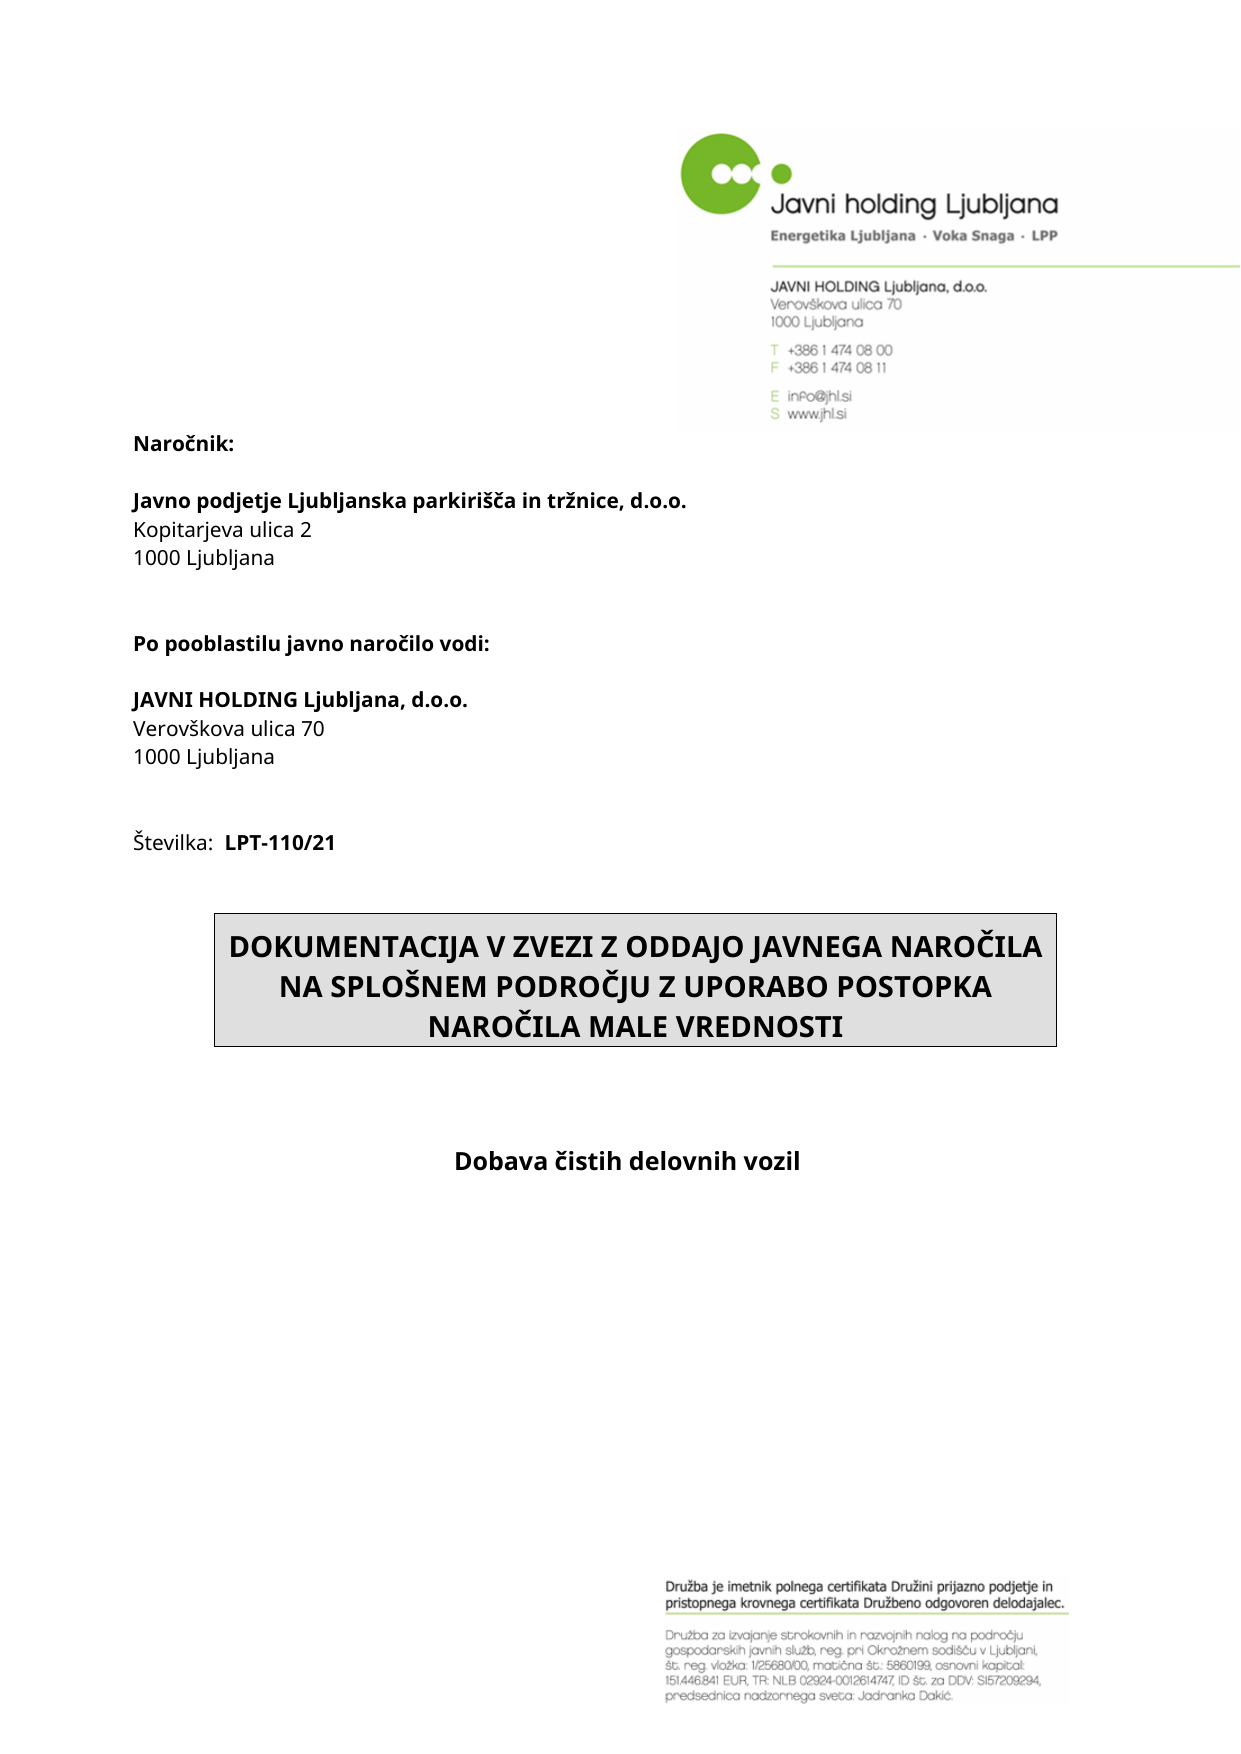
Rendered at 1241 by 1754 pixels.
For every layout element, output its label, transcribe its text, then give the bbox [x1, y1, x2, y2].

picture [676, 130, 1241, 430]
picture [662, 1574, 1069, 1706]
text Številka: LPT-110/21 [133, 828, 1122, 856]
text 1000 Ljubljana [133, 742, 1122, 771]
text Kopitarjeva ulica 2 [133, 515, 1122, 543]
text JAVNI HOLDING Ljubljana, d.o.o. [133, 686, 1122, 714]
text Naročnik: [133, 429, 1122, 458]
text 1000 Ljubljana [133, 543, 1122, 572]
table_header DOKUMENTACIJA V ZVEZI Z ODDAJO JAVNEGA NAROČILA NA SPLOŠNEM PODROČJU Z UPORABO POSTOPKA NAROČILA MALE VREDNOSTI [215, 914, 1056, 1046]
text Po pooblastilu javno naročilo vodi: [133, 629, 1122, 657]
text Dobava čistih delovnih vozil [133, 1143, 1122, 1177]
text Javno podjetje Ljubljanska parkirišča in tržnice, d.o.o. [133, 486, 1122, 515]
text Verovškova ulica 70 [133, 714, 1122, 742]
